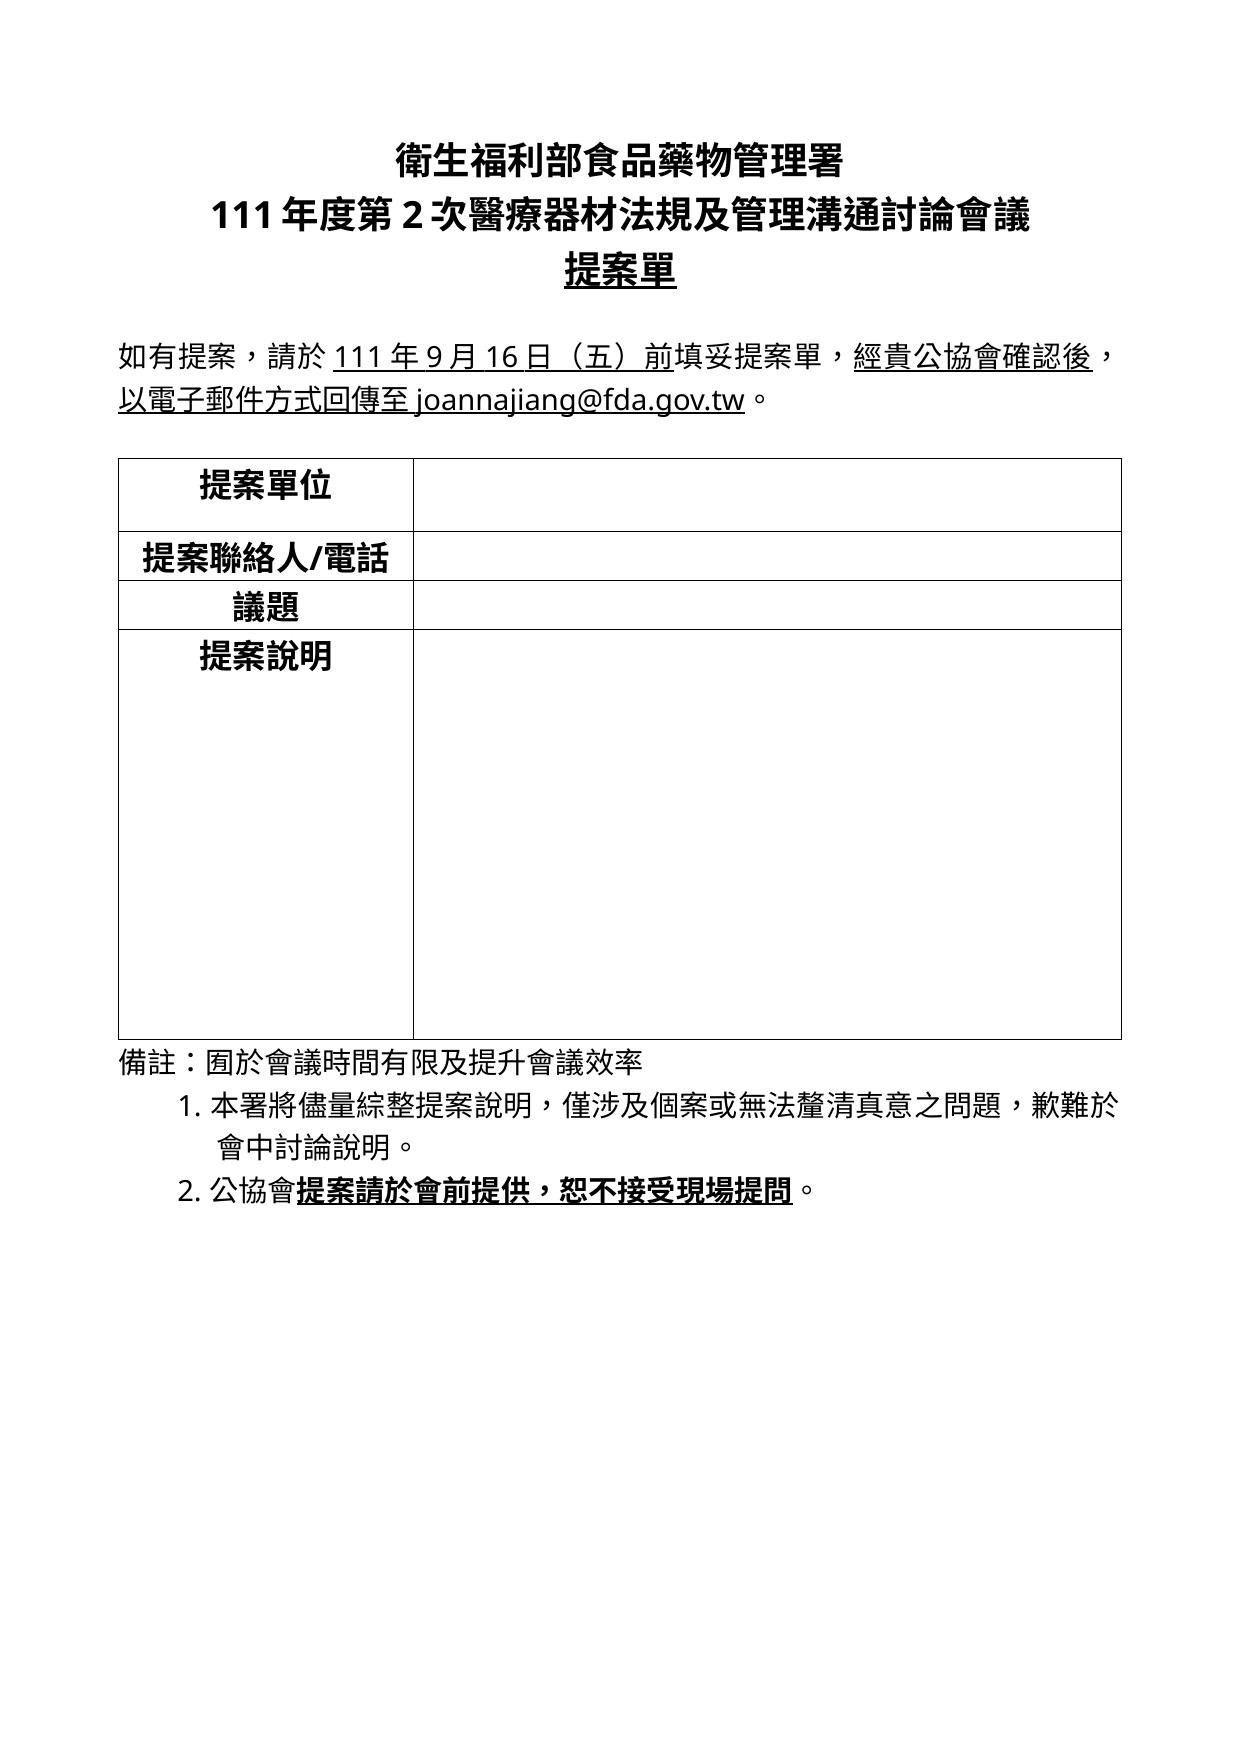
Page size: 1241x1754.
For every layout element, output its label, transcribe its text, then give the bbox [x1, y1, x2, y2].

text 備註：囿於會議時間有限及提升會議效率 [118, 1040, 1122, 1082]
table_cell [414, 532, 1121, 580]
text 衛生福利部食品藥物管理署 [118, 131, 1122, 185]
text 1. 本署將儘量綜整提案說明，僅涉及個案或無法釐清真意之問題，歉難於會中討論說明。 [177, 1082, 1122, 1167]
table_header [414, 459, 1121, 531]
table_cell [414, 630, 1121, 1039]
table_cell 議題 [119, 581, 413, 629]
text 2. 公協會提案請於會前提供，恕不接受現場提問。 [177, 1167, 1122, 1209]
table_cell 提案聯絡人/電話 [119, 532, 413, 580]
table_cell [414, 581, 1121, 629]
text 如有提案，請於111年9月16日（五）前填妥提案單，經貴公協會確認後，以電子郵件方式回傳至joannajiang@fda.gov.tw。 [118, 334, 1122, 418]
table_header 提案單位 [119, 459, 413, 531]
table_cell 提案說明 [119, 630, 413, 1039]
list 111年度第2次醫療器材法規及管理溝通討論會議 [118, 185, 1122, 240]
list 提案單 [118, 240, 1122, 294]
